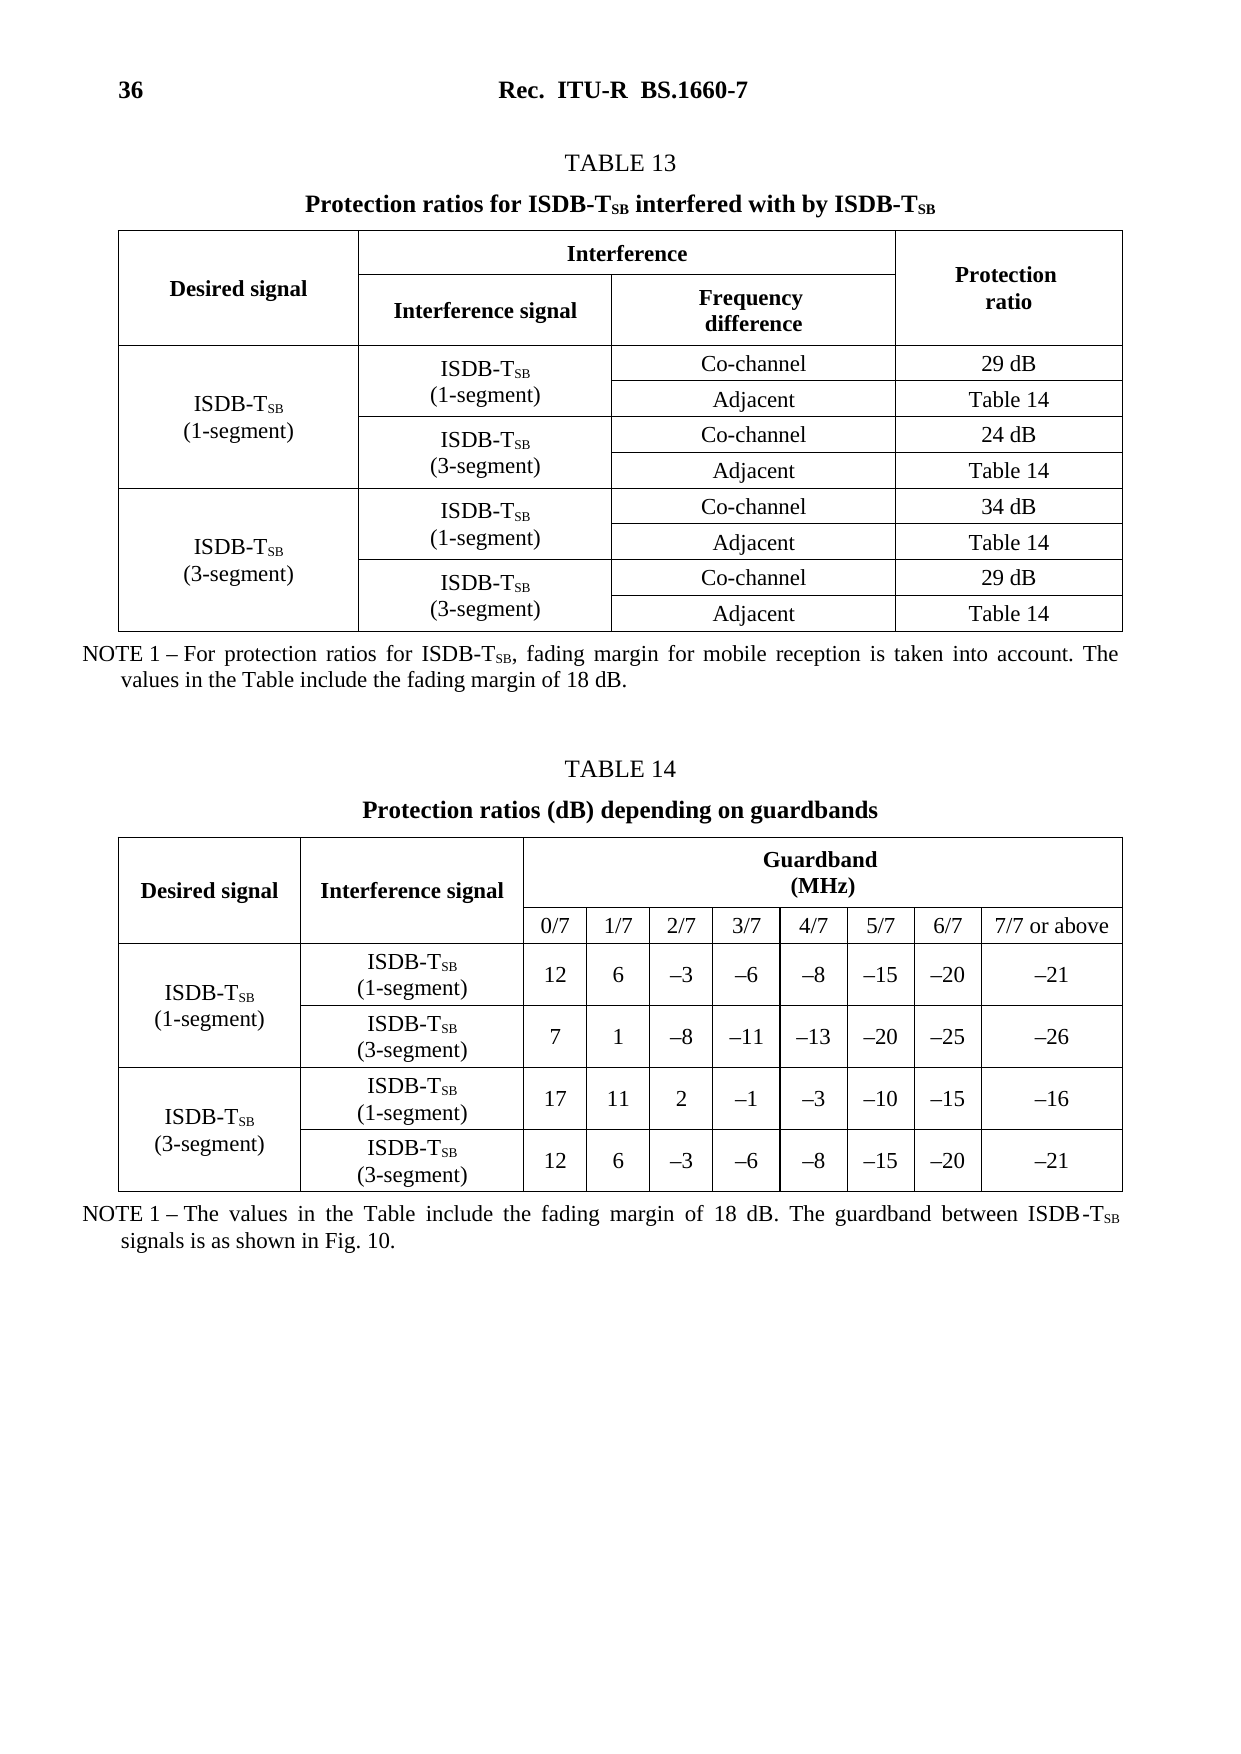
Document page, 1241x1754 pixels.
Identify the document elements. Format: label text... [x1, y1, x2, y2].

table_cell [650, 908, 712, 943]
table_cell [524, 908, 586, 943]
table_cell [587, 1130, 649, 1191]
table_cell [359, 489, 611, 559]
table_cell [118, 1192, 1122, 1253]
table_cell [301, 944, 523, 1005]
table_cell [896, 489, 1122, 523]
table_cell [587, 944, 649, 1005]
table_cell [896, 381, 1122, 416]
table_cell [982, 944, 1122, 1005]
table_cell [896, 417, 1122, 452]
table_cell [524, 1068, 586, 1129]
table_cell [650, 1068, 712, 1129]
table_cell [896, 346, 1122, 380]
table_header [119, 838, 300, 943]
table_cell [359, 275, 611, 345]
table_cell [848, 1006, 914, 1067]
title Protection ratios (dB) depending on guardbands [118, 795, 1122, 824]
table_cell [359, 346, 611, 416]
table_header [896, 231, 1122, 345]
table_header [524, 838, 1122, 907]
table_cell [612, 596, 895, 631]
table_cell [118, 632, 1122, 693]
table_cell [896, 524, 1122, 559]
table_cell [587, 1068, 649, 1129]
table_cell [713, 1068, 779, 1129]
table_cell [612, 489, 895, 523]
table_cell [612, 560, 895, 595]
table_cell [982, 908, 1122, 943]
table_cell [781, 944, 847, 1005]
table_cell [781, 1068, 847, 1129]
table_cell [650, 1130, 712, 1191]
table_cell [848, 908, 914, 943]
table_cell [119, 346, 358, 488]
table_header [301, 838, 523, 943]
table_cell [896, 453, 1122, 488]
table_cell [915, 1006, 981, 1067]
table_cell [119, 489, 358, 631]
text TABLE 14 [118, 754, 1122, 783]
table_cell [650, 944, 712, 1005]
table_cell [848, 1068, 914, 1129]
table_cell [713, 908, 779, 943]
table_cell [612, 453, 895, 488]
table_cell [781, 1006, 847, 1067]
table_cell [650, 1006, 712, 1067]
text TABLE 13 [118, 148, 1122, 176]
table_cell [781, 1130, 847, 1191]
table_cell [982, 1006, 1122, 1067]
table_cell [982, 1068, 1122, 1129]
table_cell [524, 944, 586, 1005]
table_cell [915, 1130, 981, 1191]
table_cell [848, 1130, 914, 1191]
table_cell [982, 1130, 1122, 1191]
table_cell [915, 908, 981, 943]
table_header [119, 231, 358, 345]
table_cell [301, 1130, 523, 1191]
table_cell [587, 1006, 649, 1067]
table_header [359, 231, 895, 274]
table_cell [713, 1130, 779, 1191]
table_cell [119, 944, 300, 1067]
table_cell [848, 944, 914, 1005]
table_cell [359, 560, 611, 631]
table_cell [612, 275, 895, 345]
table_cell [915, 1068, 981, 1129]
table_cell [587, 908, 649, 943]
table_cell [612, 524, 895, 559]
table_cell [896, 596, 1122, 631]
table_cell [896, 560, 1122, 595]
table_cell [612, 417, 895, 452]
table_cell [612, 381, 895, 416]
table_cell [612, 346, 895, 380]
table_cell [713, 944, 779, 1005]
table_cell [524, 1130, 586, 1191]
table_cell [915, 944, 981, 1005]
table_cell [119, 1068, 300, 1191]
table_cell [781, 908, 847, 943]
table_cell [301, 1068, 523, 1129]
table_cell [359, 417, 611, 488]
title Protection ratios for ISDB-TSB interfered with by ISDB-TSB [118, 189, 1122, 218]
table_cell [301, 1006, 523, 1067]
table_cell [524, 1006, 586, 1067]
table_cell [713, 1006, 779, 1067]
